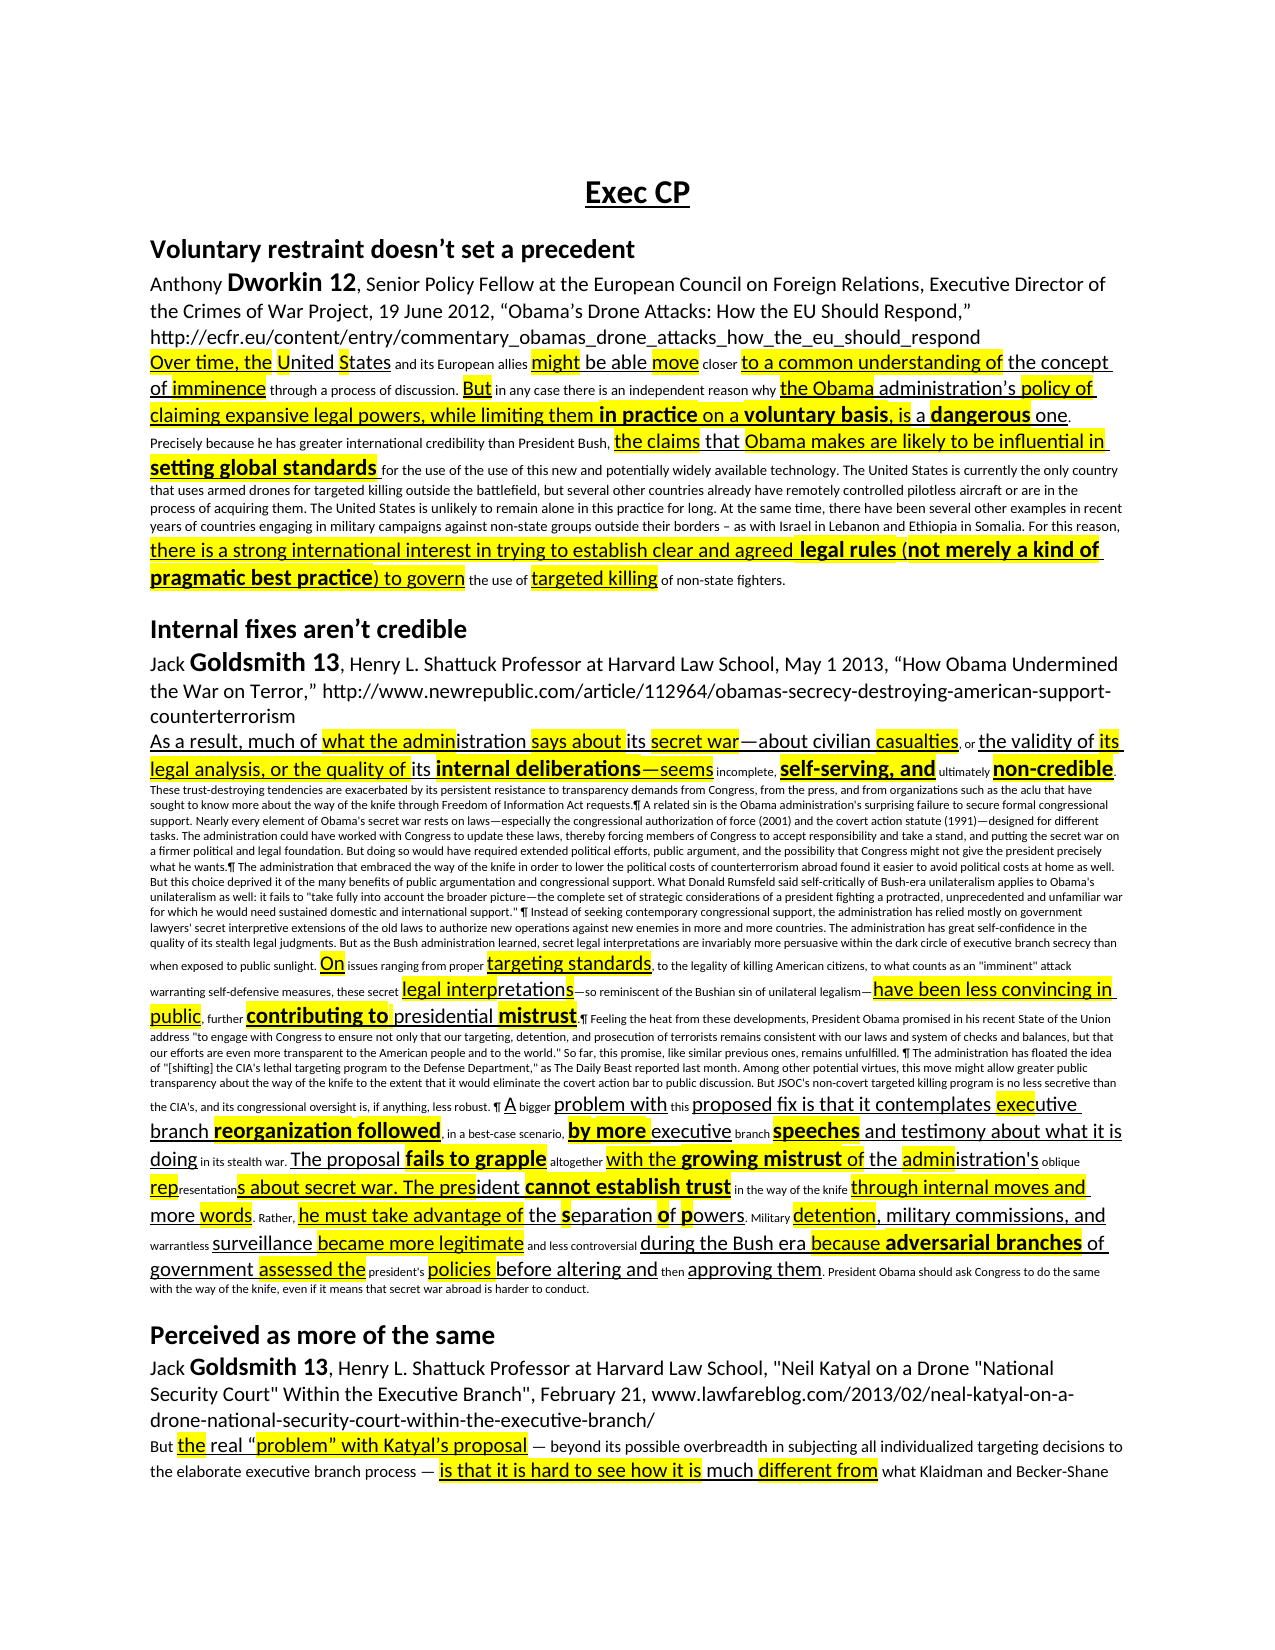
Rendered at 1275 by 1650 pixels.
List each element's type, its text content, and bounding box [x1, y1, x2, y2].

text Jack Goldsmith 13, Henry L. Shattuck Professor at Harvard Law School, "Neil Katyal on a Drone "National Security Court" Within the Executive Branch", February 21, www.lawfareblog.com/2013/02/neal-katyal-on-a-drone-national-security-court-within-the-executive-branch/ [150, 1351, 1125, 1432]
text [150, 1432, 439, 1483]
text As a result, much of what the administration says about its secret war—about civilian casualties, or the validity of its legal analysis, or the quality of its internal deliberations—seems incomplete, self-serving, and ultimately non-credible. These trust-destroying tendencies are exacerbated by its persistent resistance to transparency demands from Congress, from the press, and from organizations such as the aclu that have sought to know more about the way of the knife through Freedom of Information Act requests.¶ A related sin is the Obama administration's surprising failure to secure formal congressional support. Nearly every element of Obama's secret war rests on laws—especially the congressional authorization of force (2001) and the covert action statute (1991)—designed for different tasks. The administration could have worked with Congress to update these laws, thereby forcing members of Congress to accept responsibility and take a stand, and putting the secret war on a firmer political and legal foundation. But doing so would have required extended political efforts, public argument, and the possibility that Congress might not give the president precisely what he wants.¶ The administration that embraced the way of the knife in order to lower the political costs of counterterrorism abroad found it easier to avoid political costs at home as well. But this choice deprived it of the many benefits of public argumentation and congressional support. What Donald Rumsfeld said self-critically of Bush-era unilateralism applies to Obama's unilateralism as well: it fails to "take fully into account the broader picture—the complete set of strategic considerations of a president fighting a protracted, unprecedented and unfamiliar war for which he would need sustained domestic and international support." ¶ Instead of seeking contemporary congressional support, the administration has relied mostly on government lawyers' secret interpretive extensions of the old laws to authorize new operations against new enemies in more and more countries. The administration has great self-confidence in the quality of its stealth legal judgments. But as the Bush administration learned, secret legal interpretations are invariably more persuasive within the dark circle of executive branch secrecy than when exposed to public sunlight. On issues ranging from proper targeting standards, to the legality of killing American citizens, to what counts as an "imminent" attack warranting self-defensive measures, these secret legal interpretations—so reminiscent of the Bushian sin of unilateral legalism—have been less convincing in public, further contributing to presidential mistrust.¶ Feeling the heat from these developments, President Obama promised in his recent State of the Union address "to engage with Congress to ensure not only that our targeting, detention, and prosecution of terrorists remains consistent with our laws and system of checks and balances, but that our efforts are even more transparent to the American people and to the world." So far, this promise, like similar previous ones, remains unfulfilled. ¶ The administration has floated the idea of "[shifting] the CIA's lethal targeting program to the Defense Department," as The Daily Beast reported last month. Among other potential virtues, this move might allow greater public transparency about the way of the knife to the extent that it would eliminate the covert action bar to public discussion. But JSOC's non-covert targeted killing program is no less secretive than the CIA's, and its congressional oversight is, if anything, less robust. ¶ A bigger problem with this proposed fix is that it contemplates executive branch reorganization followed, in a best-case scenario, by more executive branch speeches and testimony about what it is doing in its stealth war. The proposal fails to grapple altogether with the growing mistrust of the administration's oblique representations about secret war. The president cannot establish trust in the way of the knife through internal moves and more words. Rather, he must take advantage of the separation of powers. Military detention, military commissions, and warrantless surveillance became more legitimate and less controversial during the Bush era because adversarial branches of government assessed the president's policies before altering and then approving them. President Obama should ask Congress to do the same with the way of the knife, even if it means that secret war abroad is harder to conduct. [150, 729, 1125, 1297]
subtitle Voluntary restraint doesn’t set a precedent [150, 232, 1125, 265]
text Anthony Dworkin 12, Senior Policy Fellow at the European Council on Foreign Relations, Executive Director of the Crimes of War Project, 19 June 2012, “Obama’s Drone Attacks: How the EU Should Respond,” http://ecfr.eu/content/entry/commentary_obamas_drone_attacks_how_the_eu_should_respond [150, 265, 1125, 349]
subtitle Exec CP [150, 171, 1125, 212]
text Over time, the United States and its European allies might be able move closer to a common understanding of the concept of imminence through a process of discussion. But in any case there is an independent reason why the Obama administration’s policy of claiming expansive legal powers, while limiting them in practice on a voluntary basis, is a dangerous one. Precisely because he has greater international credibility than President Bush, the claims that Obama makes are likely to be influential in setting global standards for the use of the use of this new and potentially widely available technology. The United States is currently the only country that uses armed drones for targeted killing outside the battlefield, but several other countries already have remotely controlled pilotless aircraft or are in the process of acquiring them. The United States is unlikely to remain alone in this practice for long. At the same time, there have been several other examples in recent years of countries engaging in military campaigns against non-state groups outside their borders – as with Israel in Lebanon and Ethiopia in Somalia. For this reason, there is a strong international interest in trying to establish clear and agreed legal rules (not merely a kind of pragmatic best practice) to govern the use of targeted killing of non-state fighters. [150, 349, 1125, 591]
text Jack Goldsmith 13, Henry L. Shattuck Professor at Harvard Law School, May 1 2013, “How Obama Undermined the War on Terror,” http://www.newrepublic.com/article/112964/obamas-secrecy-destroying-american-support-counterterrorism [150, 645, 1125, 729]
subtitle Internal fixes aren’t credible [150, 612, 1125, 645]
subtitle Perceived as more of the same [150, 1318, 1125, 1351]
